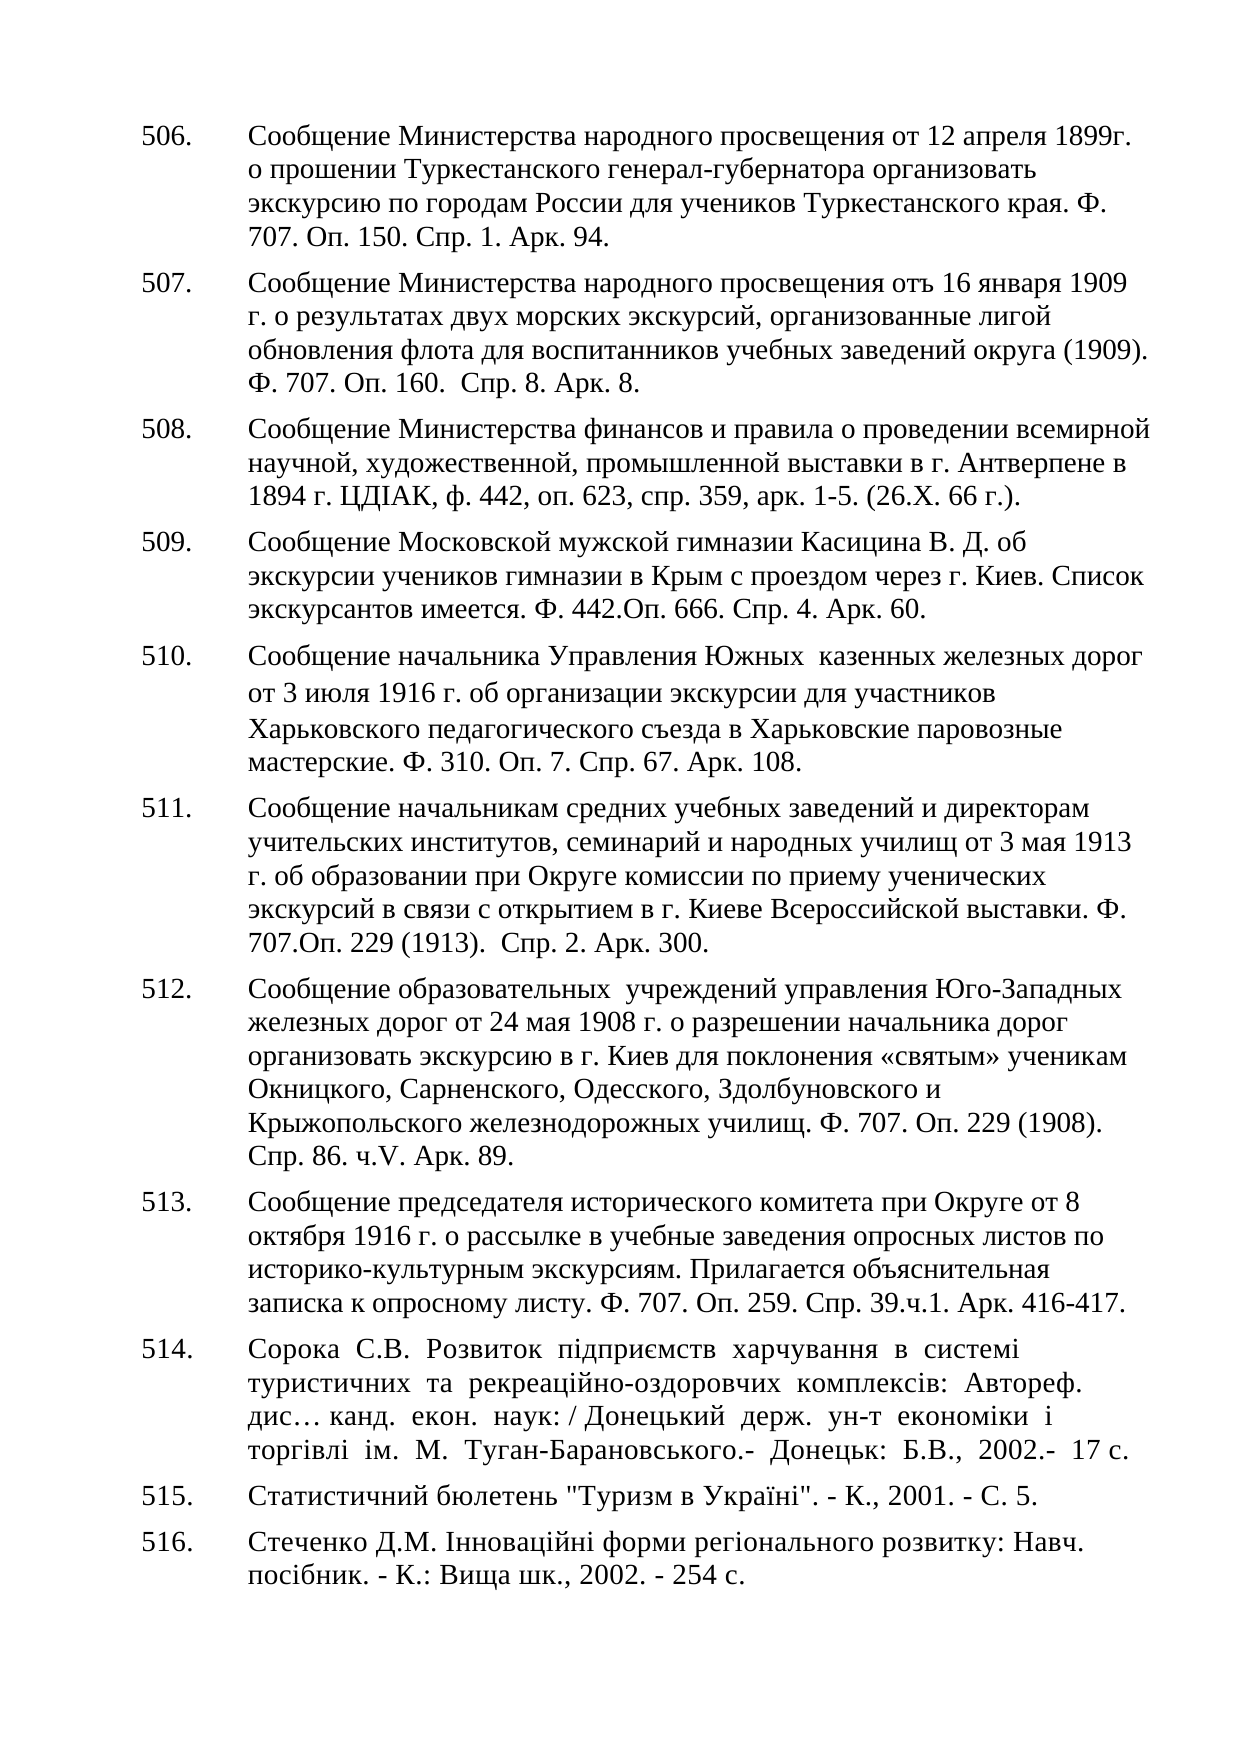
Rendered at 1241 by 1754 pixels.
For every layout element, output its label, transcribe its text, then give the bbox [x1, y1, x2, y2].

table_cell Сообщение Министерства народного просвещения отъ 16 января 1909 г. о результатах двух морских экскурсий, организованные лигой обновления флота для воспитанников учебных заведений округа (1909). Ф. 707. Оп. 160. Спр. 8. Арк. 8. [207, 265, 1163, 411]
table_cell [136, 265, 207, 411]
table_cell [136, 638, 207, 791]
table_cell Сообщение образовательных учреждений управления Юго-Западных железных дорог от 24 мая 1908 г. о разрешении начальника дорог организовать экскурсию в г. Киев для поклонения «святым» ученикам Окницкого, Сарненского, Одесского, Здолбуновского и Крыжопольского железнодорожных училищ. Ф. 707. Оп. 229 (1908). Спр. 86. ч.V. Арк. 89. [207, 971, 1163, 1184]
table_cell [136, 118, 207, 265]
table_cell [136, 1478, 207, 1524]
table_cell Сообщение Министерства народного просвещения от 12 апреля 1899г. о прошении Туркестанского генерал-губернатора организовать экскурсию по городам России для учеников Туркестанского края. Ф. 707. Оп. 150. Спр. 1. Арк. 94. [207, 118, 1163, 265]
table_cell Стеченко Д.М. Інноваційні форми регіонального розвитку: Навч. посібник. - К.: Вища шк., 2002. - 254 с. [207, 1524, 1163, 1603]
table_cell Сообщение Московской мужской гимназии Касицина В. Д. об экскурсии учеников гимназии в Крым с проездом через г. Киев. Список экскурсантов имеется. Ф. 442.Оп. 666. Спр. 4. Арк. 60. [207, 525, 1163, 638]
table_cell [136, 1331, 207, 1478]
table_cell [136, 525, 207, 638]
table_cell Сорока С.В. Розвиток підприємств харчування в системі туристичних та рекреаційно-оздоровчих комплексів: Автореф. дис… канд. екон. наук: / Донецький держ. ун-т економіки і торгівлі ім. М. Туган-Барановського.- Донецьк: Б.В., 2002.- 17 с. [207, 1331, 1163, 1478]
table_cell [136, 1185, 207, 1331]
table_cell Сообщение председателя исторического комитета при Округе от 8 октября 1916 г. о рассылке в учебные заведения опросных листов по историко-культурным экскурсиям. Прилагается объяснительная записка к опросному листу. Ф. 707. Оп. 259. Спр. 39.ч.1. Арк. 416-417. [207, 1185, 1163, 1331]
table_cell [136, 411, 207, 524]
table_cell Сообщение начальникам средних учебных заведений и директорам учительских институтов, семинарий и народных училищ от 3 мая 1913 г. об образовании при Округе комиссии по приему ученических экскурсий в связи с открытием в г. Киеве Всероссийской выставки. Ф. 707.Оп. 229 (1913). Спр. 2. Арк. 300. [207, 791, 1163, 971]
table_cell Статистичний бюлетень "Туризм в Україні". - К., 2001. - С. 5. [207, 1478, 1163, 1524]
table_cell [136, 1524, 207, 1603]
table_cell [136, 971, 207, 1184]
table_cell Сообщение начальника Управления Южных казенных железных дорог от 3 июля 1916 г. об организации экскурсии для участников Харьковского педагогического съезда в Харьковские паровозные мастерские. Ф. 310. Оп. 7. Спр. 67. Арк. 108. [207, 638, 1163, 791]
table_cell Сообщение Министерства финансов и правила о проведении всемирной научной, художественной, промышленной выставки в г. Антверпене в 1894 г. ЦДІАК, ф. 442, оп. 623, спр. 359, арк. 1-5. (26.Х. 66 г.). [207, 411, 1163, 524]
table_cell [136, 791, 207, 971]
